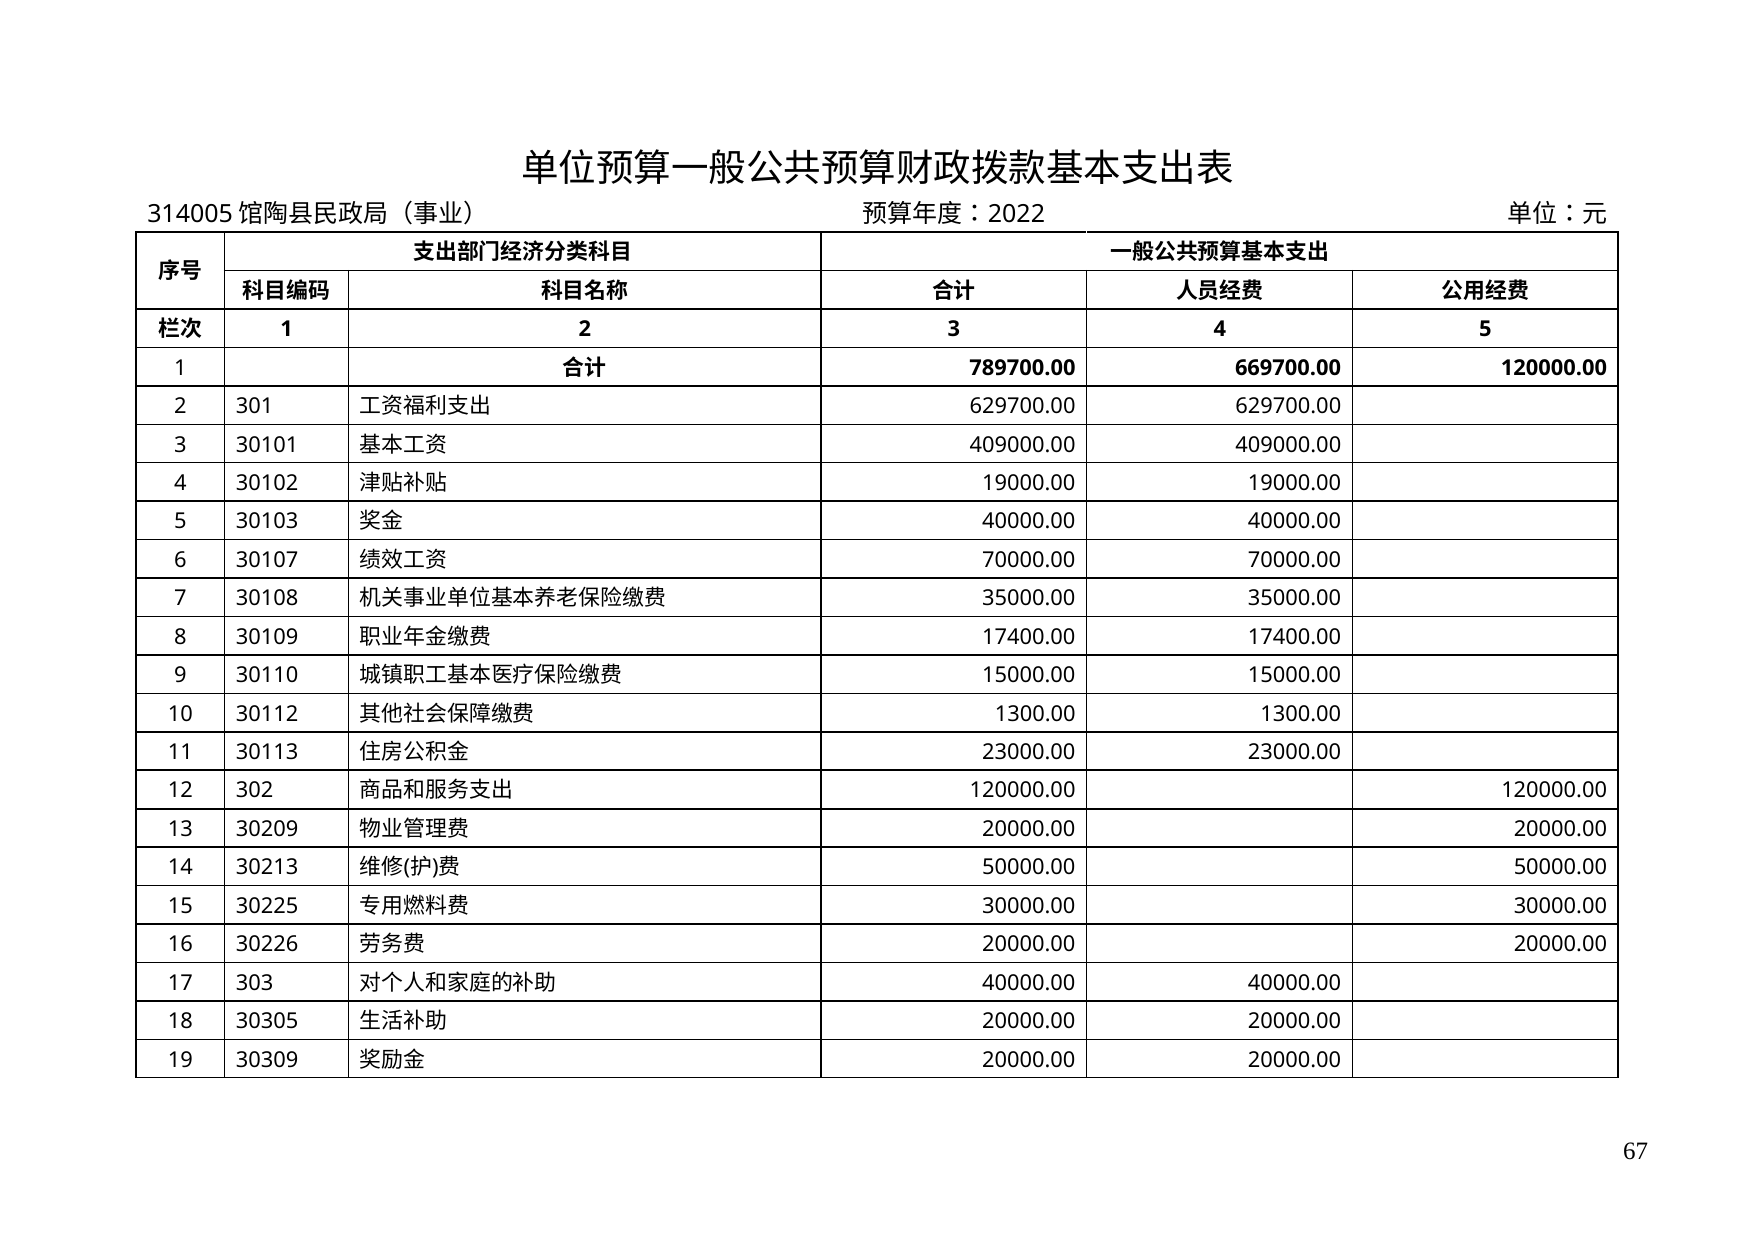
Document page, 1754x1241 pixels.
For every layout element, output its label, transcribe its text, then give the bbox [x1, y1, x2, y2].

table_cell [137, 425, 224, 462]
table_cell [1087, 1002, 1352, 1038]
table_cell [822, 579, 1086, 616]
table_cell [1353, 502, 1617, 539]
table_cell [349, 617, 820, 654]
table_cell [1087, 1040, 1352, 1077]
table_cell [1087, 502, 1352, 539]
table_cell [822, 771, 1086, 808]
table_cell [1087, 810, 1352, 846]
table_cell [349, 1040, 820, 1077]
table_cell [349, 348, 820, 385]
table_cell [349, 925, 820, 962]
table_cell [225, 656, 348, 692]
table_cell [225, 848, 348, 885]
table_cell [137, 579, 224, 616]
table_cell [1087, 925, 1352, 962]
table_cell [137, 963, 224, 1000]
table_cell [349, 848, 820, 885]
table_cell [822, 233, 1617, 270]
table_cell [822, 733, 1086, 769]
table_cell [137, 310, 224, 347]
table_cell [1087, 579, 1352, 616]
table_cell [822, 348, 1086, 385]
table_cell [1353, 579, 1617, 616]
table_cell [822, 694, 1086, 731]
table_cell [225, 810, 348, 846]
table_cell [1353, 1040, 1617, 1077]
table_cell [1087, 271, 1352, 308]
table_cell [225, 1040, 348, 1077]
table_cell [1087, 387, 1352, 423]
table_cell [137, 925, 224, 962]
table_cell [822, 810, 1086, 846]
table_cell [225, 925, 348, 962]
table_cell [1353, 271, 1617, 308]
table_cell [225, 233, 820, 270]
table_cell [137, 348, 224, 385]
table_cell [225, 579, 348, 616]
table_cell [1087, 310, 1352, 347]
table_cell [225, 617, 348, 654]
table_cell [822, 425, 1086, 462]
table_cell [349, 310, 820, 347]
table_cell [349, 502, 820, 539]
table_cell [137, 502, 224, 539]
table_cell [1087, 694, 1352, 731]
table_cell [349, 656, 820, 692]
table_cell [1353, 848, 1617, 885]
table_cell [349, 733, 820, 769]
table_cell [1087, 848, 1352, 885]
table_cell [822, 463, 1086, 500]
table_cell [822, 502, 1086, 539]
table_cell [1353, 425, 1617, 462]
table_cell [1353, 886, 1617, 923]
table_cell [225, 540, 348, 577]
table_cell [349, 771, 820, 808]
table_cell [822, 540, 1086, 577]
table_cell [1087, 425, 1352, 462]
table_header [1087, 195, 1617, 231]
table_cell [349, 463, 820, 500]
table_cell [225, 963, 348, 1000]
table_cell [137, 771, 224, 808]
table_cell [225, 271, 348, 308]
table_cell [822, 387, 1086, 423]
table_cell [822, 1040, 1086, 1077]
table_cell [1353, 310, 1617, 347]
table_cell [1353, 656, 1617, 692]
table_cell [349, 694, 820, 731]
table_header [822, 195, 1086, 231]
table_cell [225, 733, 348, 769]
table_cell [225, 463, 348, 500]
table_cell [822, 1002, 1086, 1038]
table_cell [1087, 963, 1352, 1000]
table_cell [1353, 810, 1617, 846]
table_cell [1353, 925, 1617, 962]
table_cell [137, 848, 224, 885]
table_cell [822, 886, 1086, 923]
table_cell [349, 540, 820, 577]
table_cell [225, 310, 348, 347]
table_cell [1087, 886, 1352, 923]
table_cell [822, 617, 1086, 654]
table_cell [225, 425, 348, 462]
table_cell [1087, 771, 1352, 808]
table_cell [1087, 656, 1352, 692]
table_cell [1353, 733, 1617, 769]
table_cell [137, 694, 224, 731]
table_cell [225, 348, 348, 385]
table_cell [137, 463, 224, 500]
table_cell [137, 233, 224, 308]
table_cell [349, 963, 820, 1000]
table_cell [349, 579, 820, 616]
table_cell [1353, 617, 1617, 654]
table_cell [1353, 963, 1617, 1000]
text 单位预算一般公共预算财政拨款基本支出表 [106, 142, 1648, 193]
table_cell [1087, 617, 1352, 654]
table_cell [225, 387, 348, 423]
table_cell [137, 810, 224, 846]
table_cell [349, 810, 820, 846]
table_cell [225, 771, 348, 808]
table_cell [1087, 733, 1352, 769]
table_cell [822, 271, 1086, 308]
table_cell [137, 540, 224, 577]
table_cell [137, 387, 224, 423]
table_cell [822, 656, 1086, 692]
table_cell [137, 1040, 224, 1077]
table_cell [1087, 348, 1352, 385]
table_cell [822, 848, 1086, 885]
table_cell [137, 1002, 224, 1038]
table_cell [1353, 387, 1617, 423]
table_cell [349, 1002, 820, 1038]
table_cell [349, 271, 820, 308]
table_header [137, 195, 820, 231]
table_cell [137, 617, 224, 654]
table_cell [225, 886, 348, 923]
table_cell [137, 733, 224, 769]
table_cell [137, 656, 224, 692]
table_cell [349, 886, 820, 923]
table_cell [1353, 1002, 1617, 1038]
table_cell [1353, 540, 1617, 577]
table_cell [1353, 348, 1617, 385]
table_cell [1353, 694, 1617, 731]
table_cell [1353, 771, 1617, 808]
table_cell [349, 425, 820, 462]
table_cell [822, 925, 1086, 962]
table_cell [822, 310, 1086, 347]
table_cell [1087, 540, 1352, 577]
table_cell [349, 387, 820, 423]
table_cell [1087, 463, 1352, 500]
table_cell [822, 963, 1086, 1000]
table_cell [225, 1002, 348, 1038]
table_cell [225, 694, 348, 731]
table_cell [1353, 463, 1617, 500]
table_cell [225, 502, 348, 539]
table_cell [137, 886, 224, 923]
